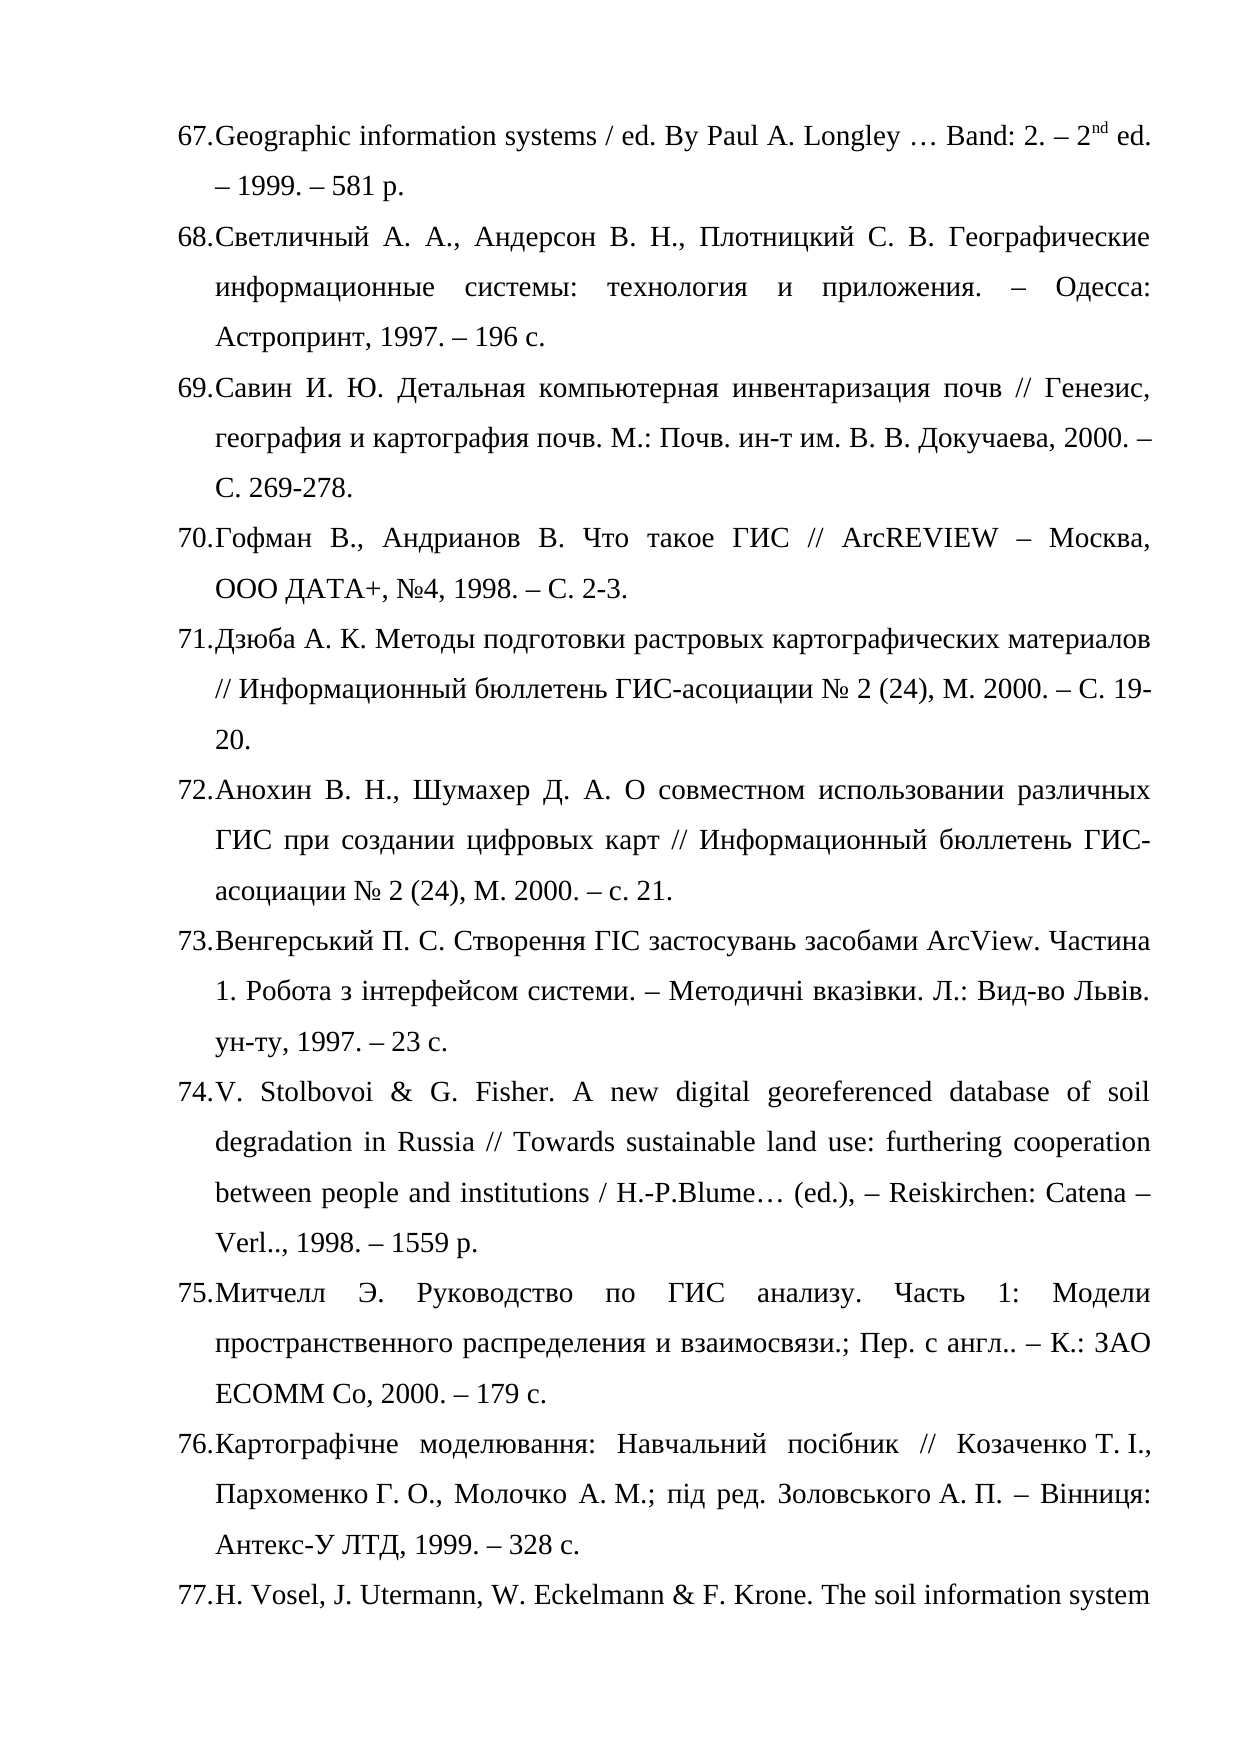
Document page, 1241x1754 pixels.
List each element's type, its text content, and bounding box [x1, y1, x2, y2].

list V. Stolbovoi & G. Fisher. A new digital georeferenced database of soil degradation in Russia // Towards sustainable land use: furthering cooperation between people and institutions / H.-P.Blume… (ed.), – Reiskirchen: Catena – Verl.., 1998. – 1559 p. [177, 1074, 1152, 1258]
list Венгерський П. С. Створення ГІС застосувань засобами ArcView. Частина 1. Робота з інтерфейсом системи. – Методичні вказівки. Л.: Вид-во Львів. ун-ту, 1997. – 23 с. [177, 923, 1152, 1057]
list Картографічне моделювання: Навчальний посібник // Козаченко Т. І., Пархоменко Г. О., Молочко А. М.; під ред. Золовського А. П. – Вінниця: Антекс-У ЛТД, 1999. – 328 с. [177, 1426, 1152, 1560]
list Гофман В., Андрианов В. Что такое ГИС // ArcREVIEW – Москва, ООО ДАТА+, №4, 1998. – С. 2-3. [177, 521, 1152, 604]
list Дзюба А. К. Методы подготовки растровых картографических материалов // Информационный бюллетень ГИС-асоциации № 2 (24), М. 2000. – С. 19-20. [177, 621, 1152, 755]
list Анохин В. Н., Шумахер Д. А. О совместном использовании различных ГИС при создании цифровых карт // Информационный бюллетень ГИС-асоциации № 2 (24), М. 2000. – с. 21. [177, 772, 1152, 906]
list Geographic information systems / ed. By Paul A. Longley … Band: 2. – 2nd ed. – 1999. – 581 p. [177, 118, 1152, 202]
list Светличный А. А., Андерсон В. Н., Плотницкий С. В. Географические информационные системы: технология и приложения. – Одесса: Астропринт, 1997. – 196 с. [177, 219, 1152, 353]
list Митчелл Э. Руководство по ГИС анализу. Часть 1: Модели пространственного распределения и взаимосвязи.; Пер. с англ.. – К.: ЗАО ЕСОММ Со, 2000. – 179 с. [177, 1275, 1152, 1409]
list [177, 1577, 1152, 1611]
list Савин И. Ю. Детальная компьютерная инвентаризация почв // Генезис, география и картография почв. М.: Почв. ин-т им. В. В. Докучаева, 2000. – С. 269-278. [177, 370, 1152, 504]
